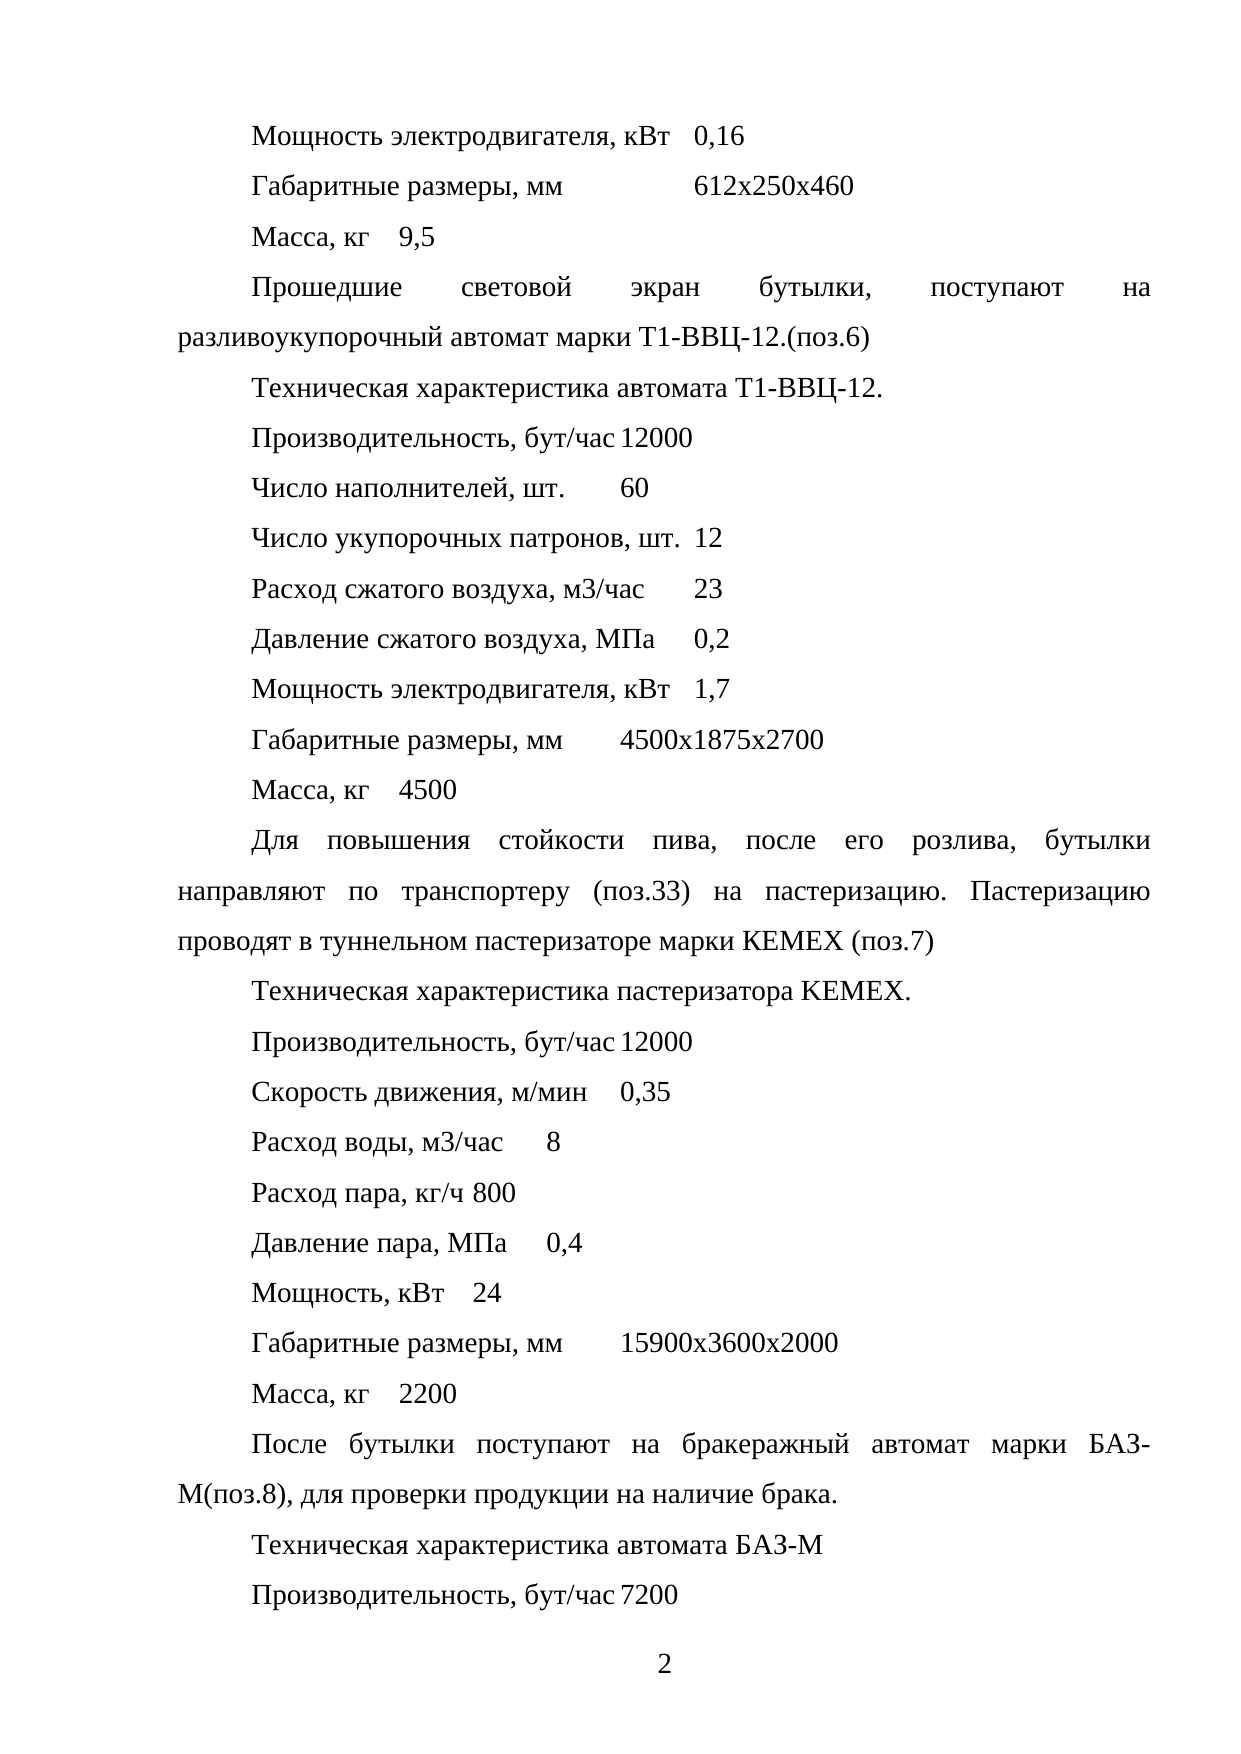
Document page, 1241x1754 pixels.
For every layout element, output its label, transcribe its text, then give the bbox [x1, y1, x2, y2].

text Число наполнителей, шт. 60 [177, 470, 1152, 504]
text Габаритные размеры, мм 4500х1875х2700 [177, 722, 1152, 755]
text Производительность, бут/час 12000 [177, 420, 1152, 453]
text Скорость движения, м/мин 0,35 [177, 1074, 1152, 1108]
text Прошедшие световой экран бутылки, поступают на разливоукупорочный автомат марки Т1-ВВЦ-12.(поз.6) [177, 269, 1152, 353]
text Масса, кг 2200 [177, 1376, 1152, 1409]
text Расход воды, м3/час 8 [177, 1124, 1152, 1158]
text Число укупорочных патронов, шт. 12 [177, 521, 1152, 554]
text Мощность электродвигателя, кВт 1,7 [177, 672, 1152, 705]
text Техническая характеристика пастеризатора KEMEX. [177, 973, 1152, 1007]
text Габаритные размеры, мм 612х250х460 [177, 168, 1152, 202]
text Давление сжатого воздуха, МПа 0,2 [177, 621, 1152, 655]
text Расход сжатого воздуха, м3/час 23 [177, 571, 1152, 604]
text Масса, кг 4500 [177, 772, 1152, 806]
text Производительность, бут/час 12000 [177, 1024, 1152, 1057]
text Давление пара, МПа 0,4 [177, 1225, 1152, 1258]
text Мощность электродвигателя, кВт 0,16 [177, 118, 1152, 152]
text Техническая характеристика автомата БАЗ-М [177, 1527, 1152, 1560]
text Масса, кг 9,5 [177, 219, 1152, 252]
text После бутылки поступают на бракеражный автомат марки БАЗ-М(поз.8), для проверки продукции на наличие брака. [177, 1426, 1152, 1510]
text Техническая характеристика автомата Т1-ВВЦ-12. [177, 370, 1152, 403]
text Габаритные размеры, мм 15900х3600х2000 [177, 1326, 1152, 1359]
text Расход пара, кг/ч 800 [177, 1175, 1152, 1208]
text Мощность, кВт 24 [177, 1275, 1152, 1309]
text Для повышения стойкости пива, после его розлива, бутылки направляют по транспортеру (поз.33) на пастеризацию. Пастеризацию проводят в туннельном пастеризаторе марки КЕМЕХ (поз.7) [177, 822, 1152, 957]
text Производительность, бут/час 7200 [177, 1577, 1152, 1611]
